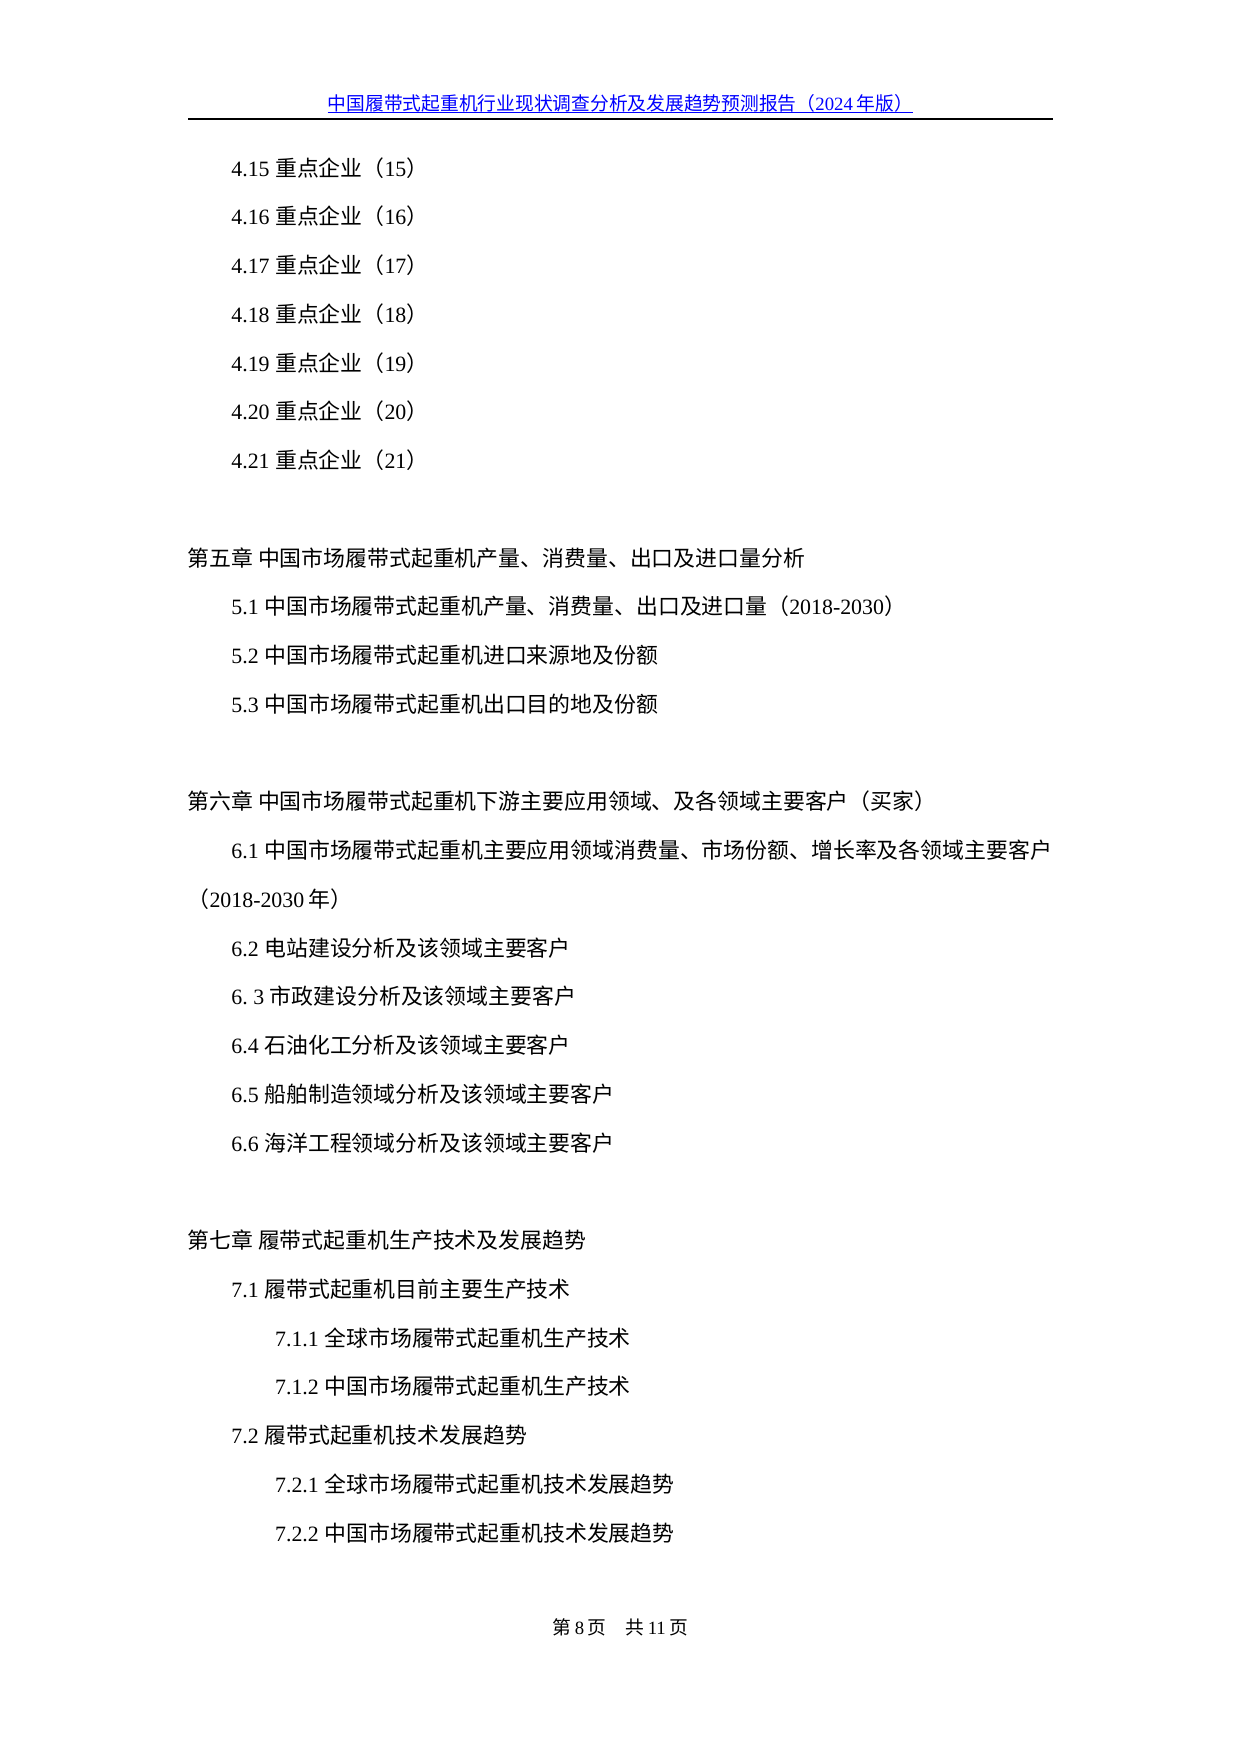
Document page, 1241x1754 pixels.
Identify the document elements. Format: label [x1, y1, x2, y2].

text [187, 150, 1053, 1548]
